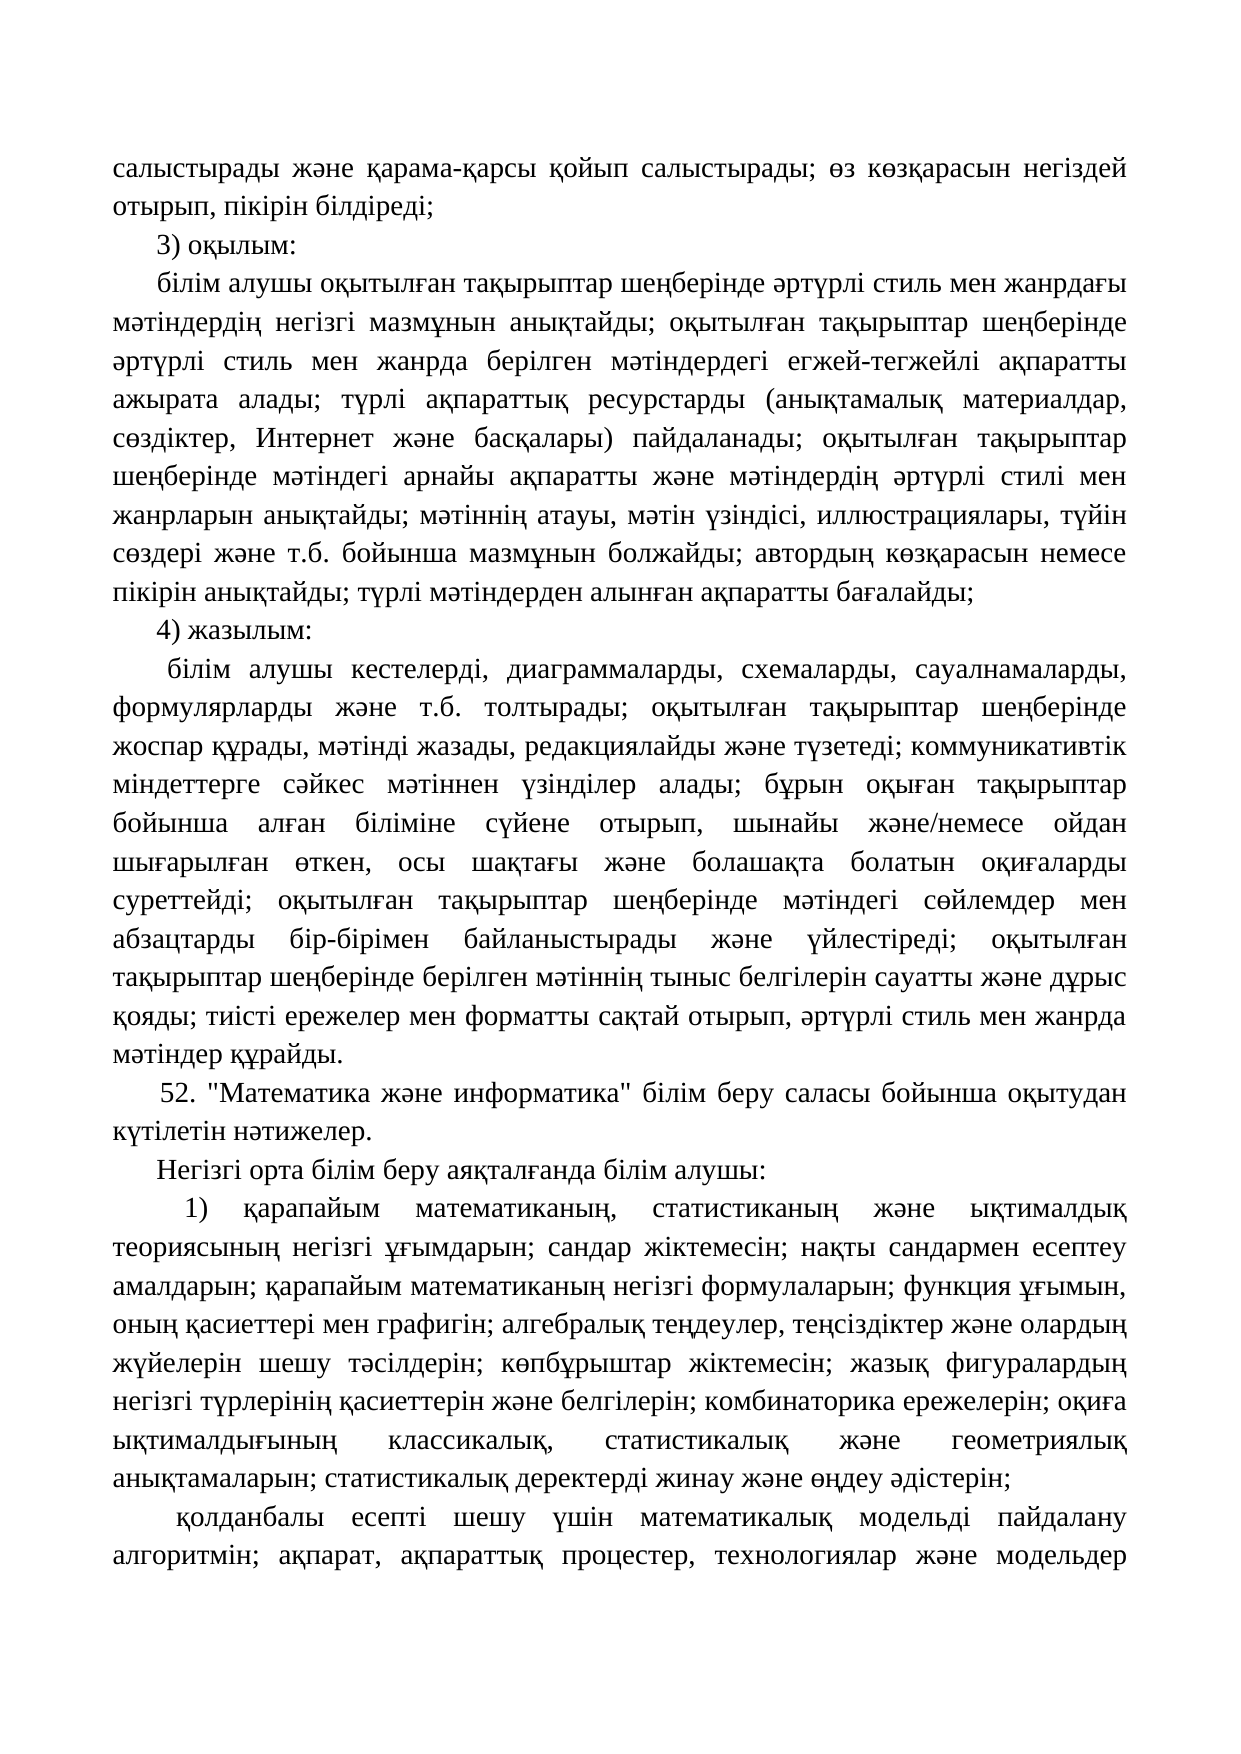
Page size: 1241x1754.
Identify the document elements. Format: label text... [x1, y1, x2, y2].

text білім алушы кестелерді, диаграммаларды, схемаларды, сауалнамаларды, формулярларды және т.б. толтырады; оқытылған тақырыптар шеңберінде жоспар құрады, мәтінді жазады, редакциялайды және түзетеді; коммуникативтік міндеттерге сәйкес мәтіннен үзінділер алады; бұрын оқыған тақырыптар бойынша алған біліміне сүйене отырып, шынайы және/немесе ойдан шығарылған өткен, осы шақтағы және болашақта болатын оқиғаларды суреттейді; оқытылған тақырыптар шеңберінде мәтіндегі сөйлемдер мен абзацтарды бір-бірімен байланыстырады және үйлестіреді; оқытылған тақырыптар шеңберінде берілген мәтіннің тыныс белгілерін сауатты және дұрыс қояды; тиісті ережелер мен форматты сақтай отырып, әртүрлі стиль мен жанрда мәтіндер құрайды. [112, 651, 1128, 1070]
text 52. "Математика және информатика" білім беру саласы бойынша оқытудан күтілетін нәтижелер. [112, 1075, 1128, 1147]
text 4) жазылым: [112, 612, 1128, 646]
text 1) қарапайым математиканың, статистиканың және ықтималдық теориясының негізгі ұғымдарын; сандар жіктемесін; нақты сандармен есептеу амалдарын; қарапайым математиканың негізгі формулаларын; функция ұғымын, оның қасиеттері мен графигін; алгебралық теңдеулер, теңсіздіктер және олардың жүйелерін шешу тәсілдерін; көпбұрыштар жіктемесін; жазық фигуралардың негізгі түрлерінің қасиеттерін және белгілерін; комбинаторика ережелерін; оқиға ықтималдығының классикалық, статистикалық және геометриялық анықтамаларын; статистикалық деректерді жинау және өңдеу әдістерін; [112, 1191, 1128, 1494]
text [112, 150, 1128, 222]
text білім алушы оқытылған тақырыптар шеңберінде әртүрлі стиль мен жанрдағы мәтіндердің негізгі мазмұнын анықтайды; оқытылған тақырыптар шеңберінде әртүрлі стиль мен жанрда берілген мәтіндердегі егжей-тегжейлі ақпаратты ажырата алады; түрлі ақпараттық ресурстарды (анықтамалық материалдар, сөздіктер, Интернет және басқалары) пайдаланады; оқытылған тақырыптар шеңберінде мәтіндегі арнайы ақпаратты және мәтіндердің әртүрлі стилі мен жанрларын анықтайды; мәтіннің атауы, мәтін үзіндісі, иллюстрациялары, түйін сөздері және т.б. бойынша мазмұнын болжайды; автордың көзқарасын немесе пікірін анықтайды; түрлі мәтіндерден алынған ақпаратты бағалайды; [112, 266, 1128, 607]
text Негізгі орта білім беру аяқталғанда білім алушы: [112, 1152, 1128, 1186]
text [112, 1499, 1128, 1571]
text 3) оқылым: [112, 227, 1128, 261]
